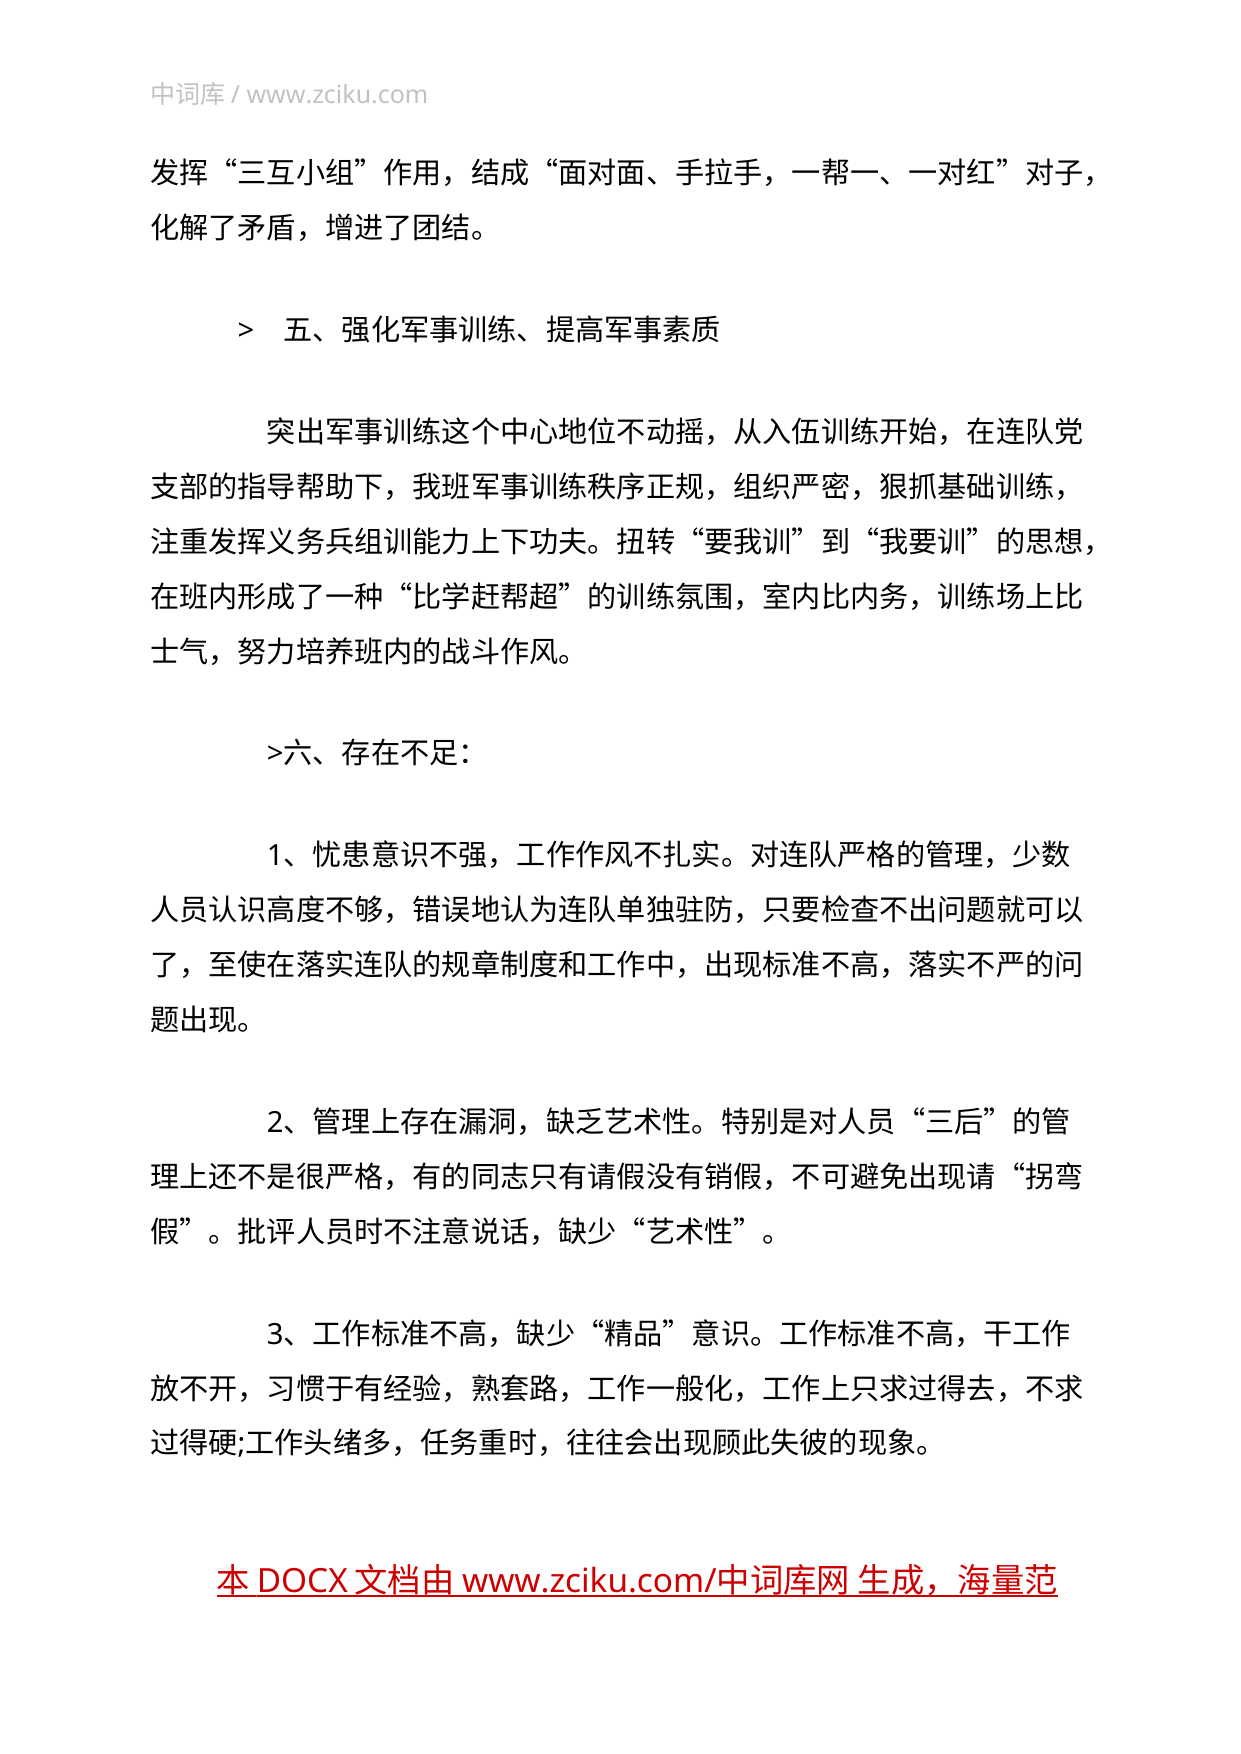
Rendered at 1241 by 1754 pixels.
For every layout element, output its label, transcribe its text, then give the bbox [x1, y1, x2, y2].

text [150, 1553, 1090, 1602]
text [150, 150, 1090, 247]
text 2、管理上存在漏洞，缺乏艺术性。特别是对人员“三后”的管理上还不是很严格，有的同志只有请假没有销假，不可避免出现请“拐弯假”。批评人员时不注意说话，缺少“艺术性”。 [150, 1098, 1090, 1251]
text 突出军事训练这个中心地位不动摇，从入伍训练开始，在连队党支部的指导帮助下，我班军事训练秩序正规，组织严密，狠抓基础训练，注重发挥义务兵组训能力上下功夫。扭转“要我训”到“我要训”的思想，在班内形成了一种“比学赶帮超”的训练氛围，室内比内务，训练场上比士气，努力培养班内的战斗作风。 [150, 409, 1090, 671]
text >六、存在不足： [150, 730, 1090, 772]
text > 五、强化军事训练、提高军事素质 [150, 307, 1090, 349]
text 3、工作标准不高，缺少“精品”意识。工作标准不高，干工作放不开，习惯于有经验，熟套路，工作一般化，工作上只求过得去，不求过得硬;工作头绪多，任务重时，往往会出现顾此失彼的现象。 [150, 1310, 1090, 1462]
text 1、忧患意识不强，工作作风不扎实。对连队严格的管理，少数人员认识高度不够，错误地认为连队单独驻防，只要检查不出问题就可以了，至使在落实连队的规章制度和工作中，出现标准不高，落实不严的问题出现。 [150, 832, 1090, 1039]
